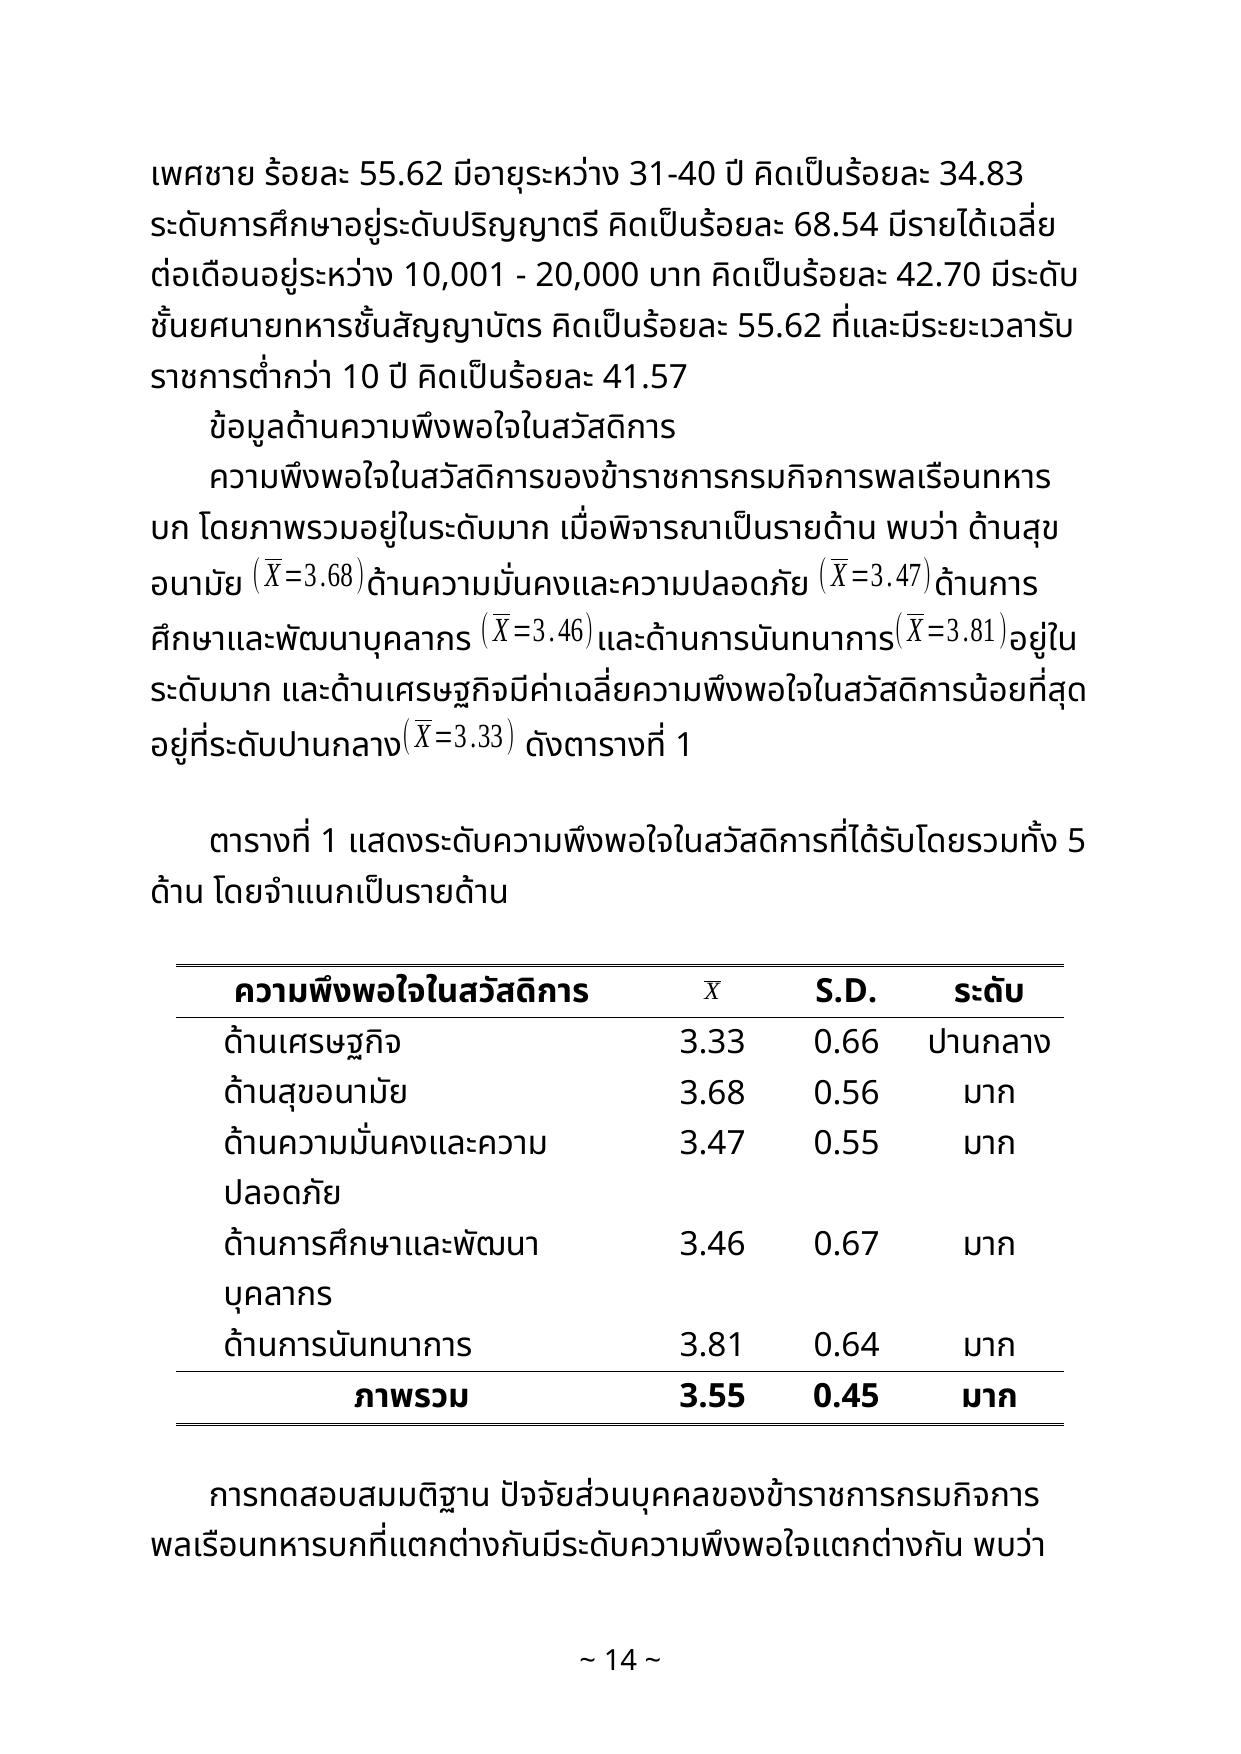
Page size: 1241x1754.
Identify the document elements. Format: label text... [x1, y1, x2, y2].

table_header [647, 967, 778, 1017]
table_header ความพึงพอใจในสวัสดิการ [176, 967, 647, 1017]
table_cell 3.46 [647, 1220, 778, 1321]
table_cell 0.66 [778, 1018, 914, 1068]
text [150, 150, 1090, 403]
table_cell 3.81 [647, 1321, 778, 1371]
table_cell 0.55 [778, 1119, 914, 1220]
text ตารางที่ 1 แสดงระดับความพึงพอใจในสวัสดิการที่ได้รับโดยรวมทั้ง 5 ด้าน โดยจำแนกเป็นรายด้าน [150, 817, 1090, 918]
table_cell 3.33 [647, 1018, 778, 1068]
table_cell มาก [915, 1119, 1064, 1220]
table_cell 3.68 [647, 1069, 778, 1119]
table_header S.D. [778, 967, 914, 1017]
table_cell มาก [915, 1372, 1064, 1422]
table_cell 0.45 [778, 1372, 914, 1422]
table_cell 0.64 [778, 1321, 914, 1371]
table_cell ด้านสุขอนามัย [176, 1069, 647, 1119]
text ข้อมูลด้านความพึงพอใจในสวัสดิการ [150, 403, 1090, 453]
table_header ระดับ [915, 967, 1064, 1017]
table_cell ด้านการศึกษาและพัฒนาบุคลากร [176, 1220, 647, 1321]
table_cell ด้านการนันทนาการ [176, 1321, 647, 1371]
table_cell มาก [915, 1220, 1064, 1321]
table_cell 0.67 [778, 1220, 914, 1321]
table_cell ปานกลาง [915, 1018, 1064, 1068]
text ความพึงพอใจในสวัสดิการของข้าราชการกรมกิจการพลเรือนทหารบก โดยภาพรวมอยู่ในระดับมาก เมื่อพิจารณาเป็นรายด้าน พบว่า ด้านสุขอนามัย ด้านความมั่นคงและความปลอดภัย ด้านการศึกษาและพัฒนาบุคลากร และด้านการนันทนาการอยู่ในระดับมาก และด้านเศรษฐกิจมีค่าเฉลี่ยความพึงพอใจในสวัสดิการน้อยที่สุดอยู่ที่ระดับปานกลาง ดังตารางที่ 1 [150, 453, 1090, 772]
table_cell มาก [915, 1069, 1064, 1119]
table_cell ภาพรวม [176, 1372, 647, 1422]
table_cell ด้านเศรษฐกิจ [176, 1018, 647, 1068]
text การทดสอบสมมติฐาน ปัจจัยส่วนบุคคลของข้าราชการกรมกิจการพลเรือนทหารบกที่แตกต่างกันมีระดับความพึงพอใจแตกต่างกัน พบว่า [150, 1471, 1090, 1572]
table_cell 3.47 [647, 1119, 778, 1220]
table_cell ด้านความมั่นคงและความปลอดภัย [176, 1119, 647, 1220]
table_cell มาก [915, 1321, 1064, 1371]
table_cell 3.55 [647, 1372, 778, 1422]
table_cell 0.56 [778, 1069, 914, 1119]
